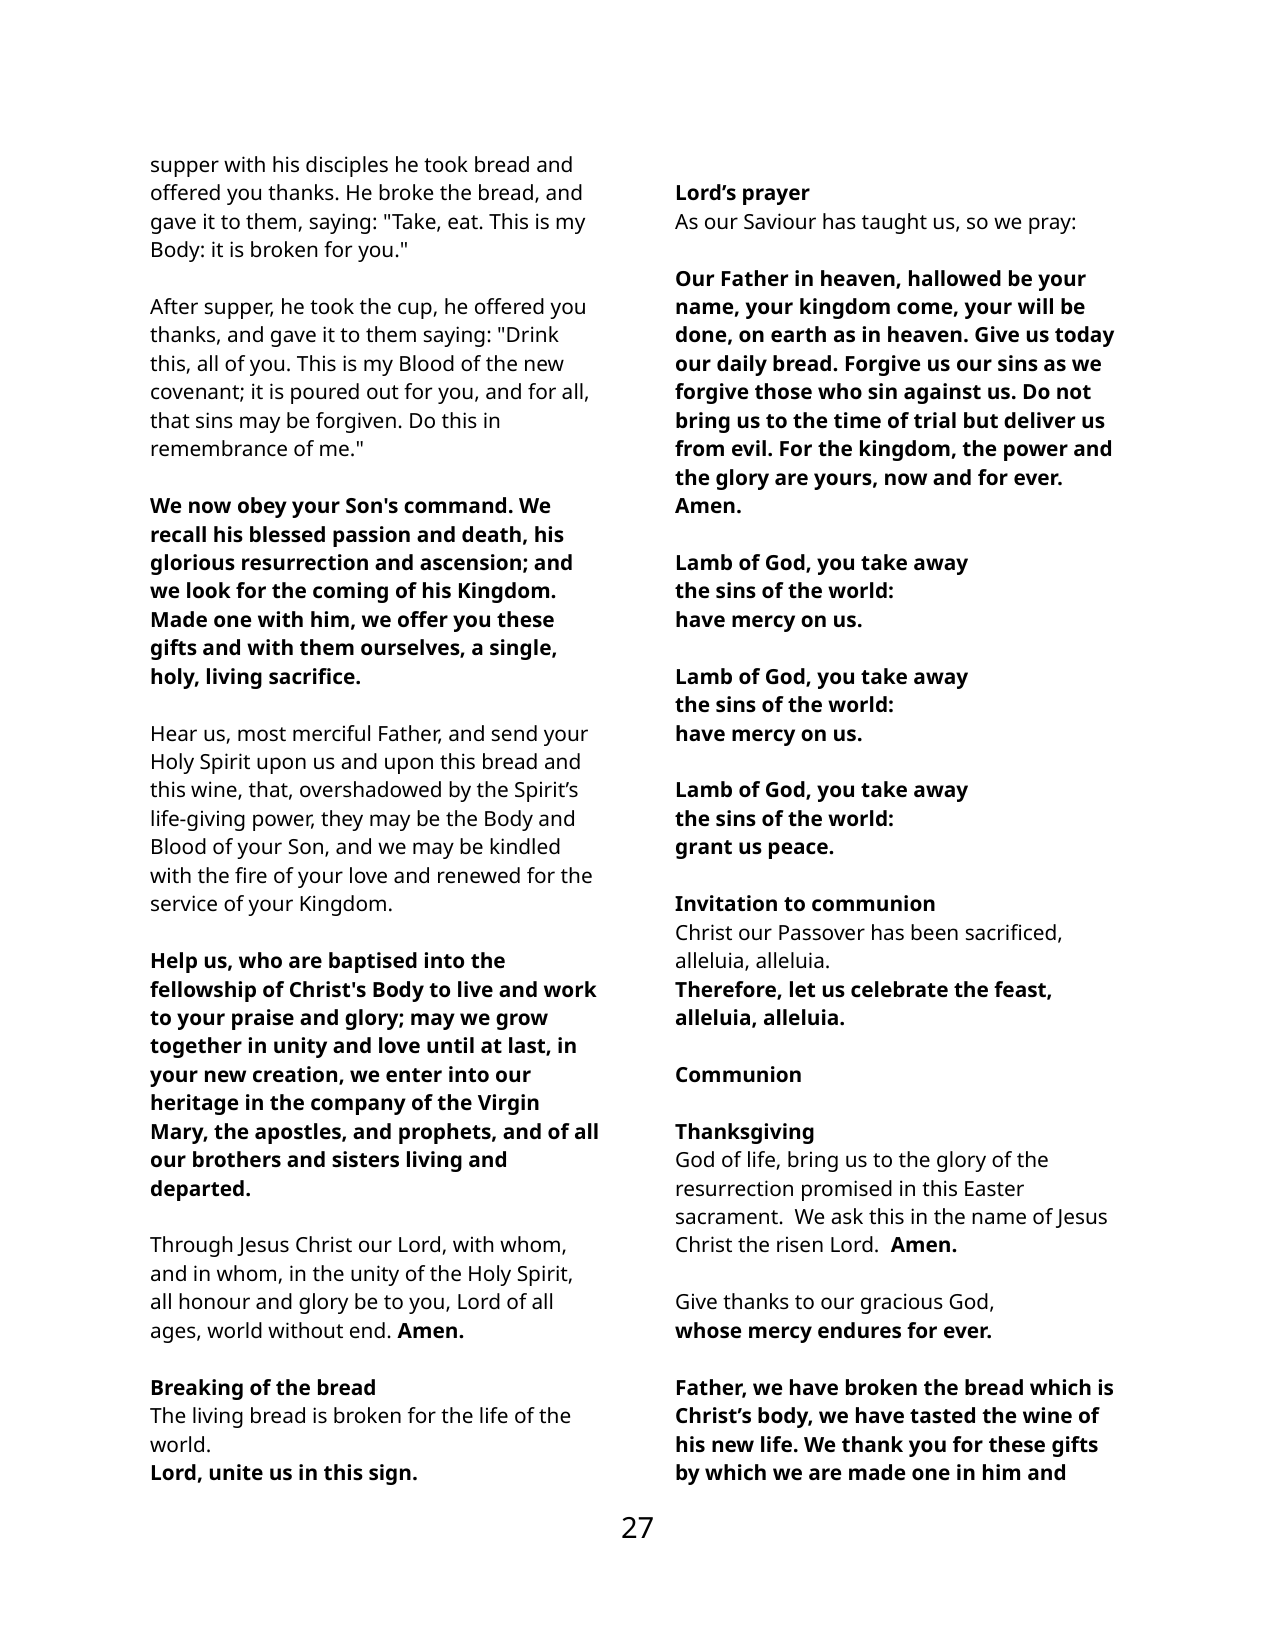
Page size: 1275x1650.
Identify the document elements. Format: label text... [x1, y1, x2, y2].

text After supper, he took the cup, he offered you thanks, and gave it to them saying: "Drink this, all of you. This is my Blood of the new covenant; it is poured out for you, and for all, that sins may be forgiven. Do this in remembrance of me." [150, 292, 600, 463]
text As our Saviour has taught us, so we pray: [675, 207, 1125, 235]
text Lord’s prayer [675, 178, 1125, 207]
text have mercy on us. [675, 605, 1125, 633]
text Our Father in heaven, hallowed be your name, your kingdom come, your will be done, on earth as in heaven. Give us today our daily bread. Forgive us our sins as we forgive those who sin against us. Do not bring us to the time of trial but deliver us from evil. For the kingdom, the power and the glory are yours, now and for ever. Amen. [675, 235, 1125, 520]
text grant us peace. [675, 832, 1125, 861]
text Hear us, most merciful Father, and send your Holy Spirit upon us and upon this bread and this wine, that, overshadowed by the Spirit’s life-giving power, they may be the Body and Blood of your Son, and we may be kindled with the fire of your love and renewed for the service of your Kingdom. [150, 690, 600, 918]
text God of life, bring us to the glory of the resurrection promised in this Easter sacrament. We ask this in the name of Jesus Christ the risen Lord. Amen. [675, 1145, 1125, 1259]
text The living bread is broken for the life of the world. Lord, unite us in this sign. [150, 1401, 600, 1487]
text Invitation to communion [675, 889, 1125, 918]
text Lamb of God, you take away the sins of the world: [675, 776, 1125, 832]
text Therefore, let us celebrate the feast, alleluia, alleluia. [675, 975, 1125, 1032]
text Communion [675, 1060, 1125, 1088]
text have mercy on us. [675, 719, 1125, 747]
text We now obey your Son's command. We recall his blessed passion and death, his glorious resurrection and ascension; and we look for the coming of his Kingdom. Made one with him, we offer you these gifts and with them ourselves, a single, holy, living sacrifice. [150, 491, 600, 690]
text Thanksgiving [675, 1117, 1125, 1145]
text Breaking of the bread [150, 1373, 600, 1401]
text Give thanks to our gracious God, whose mercy endures for ever. [675, 1287, 1125, 1344]
text Lamb of God, you take away the sins of the world: [675, 548, 1125, 605]
text Lamb of God, you take away the sins of the world: [675, 662, 1125, 719]
text Help us, who are baptised into the fellowship of Christ's Body to live and work to your praise and glory; may we grow together in unity and love until at last, in your new creation, we enter into our heritage in the company of the Virgin Mary, the apostles, and prophets, and of all our brothers and sisters living and departed. [150, 946, 600, 1202]
text Christ our Passover has been sacrificed, alleluia, alleluia. [675, 918, 1125, 975]
text Through Jesus Christ our Lord, with whom, and in whom, in the unity of the Holy Spirit, all honour and glory be to you, Lord of all ages, world without end. Amen. [150, 1231, 600, 1344]
